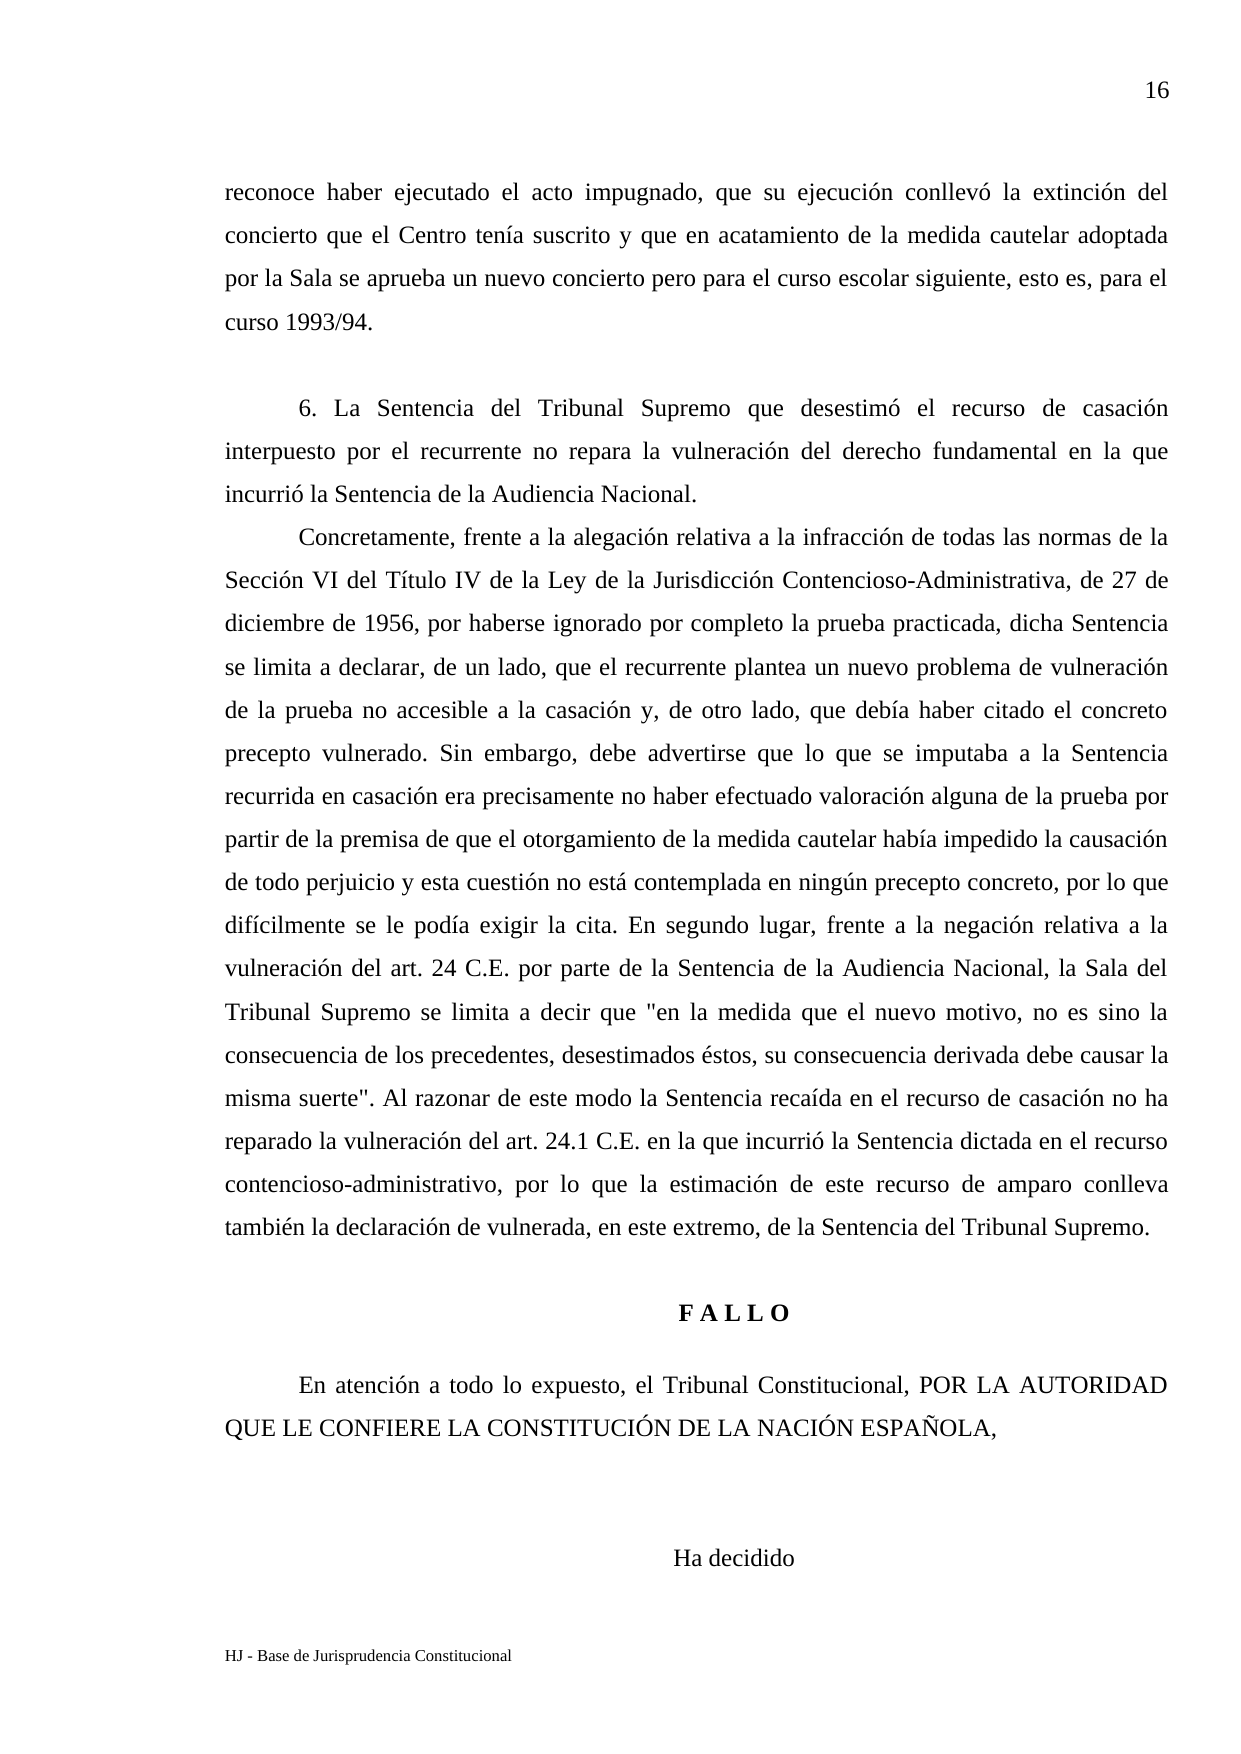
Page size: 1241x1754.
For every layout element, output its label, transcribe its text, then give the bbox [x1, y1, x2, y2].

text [224, 177, 1169, 335]
text Ha decidido [224, 1543, 1169, 1572]
text Concretamente, frente a la alegación relativa a la infracción de todas las normas de la Sección VI del Título IV de la Ley de la Jurisdicción Contencioso-Administrativa, de 27 de diciembre de 1956, por haberse ignorado por completo la prueba practicada, dicha Sentencia se limita a declarar, de un lado, que el recurrente plantea un nuevo problema de vulneración de la prueba no accesible a la casación y, de otro lado, que debía haber citado el concreto precepto vulnerado. Sin embargo, debe advertirse que lo que se imputaba a la Sentencia recurrida en casación era precisamente no haber efectuado valoración alguna de la prueba por partir de la premisa de que el otorgamiento de la medida cautelar había impedido la causación de todo perjuicio y esta cuestión no está contemplada en ningún precepto concreto, por lo que difícilmente se le podía exigir la cita. En segundo lugar, frente a la negación relativa a la vulneración del art. 24 C.E. por parte de la Sentencia de la Audiencia Nacional, la Sala del Tribunal Supremo se limita a decir que "en la medida que el nuevo motivo, no es sino la consecuencia de los precedentes, desestimados éstos, su consecuencia derivada debe causar la misma suerte". Al razonar de este modo la Sentencia recaída en el recurso de casación no ha reparado la vulneración del art. 24.1 C.E. en la que incurrió la Sentencia dictada en el recurso contencioso-administrativo, por lo que la estimación de este recurso de amparo conlleva también la declaración de vulnerada, en este extremo, de la Sentencia del Tribunal Supremo. [224, 522, 1169, 1241]
text En atención a todo lo expuesto, el Tribunal Constitucional, POR LA AUTORIDAD QUE LE CONFIERE LA CONSTITUCIÓN DE LA NACIÓN ESPAÑOLA, [224, 1370, 1169, 1442]
text 6. La Sentencia del Tribunal Supremo que desestimó el recurso de casación interpuesto por el recurrente no repara la vulneración del derecho fundamental en la que incurrió la Sentencia de la Audiencia Nacional. [224, 393, 1169, 508]
subtitle F A L L O [224, 1298, 1169, 1327]
